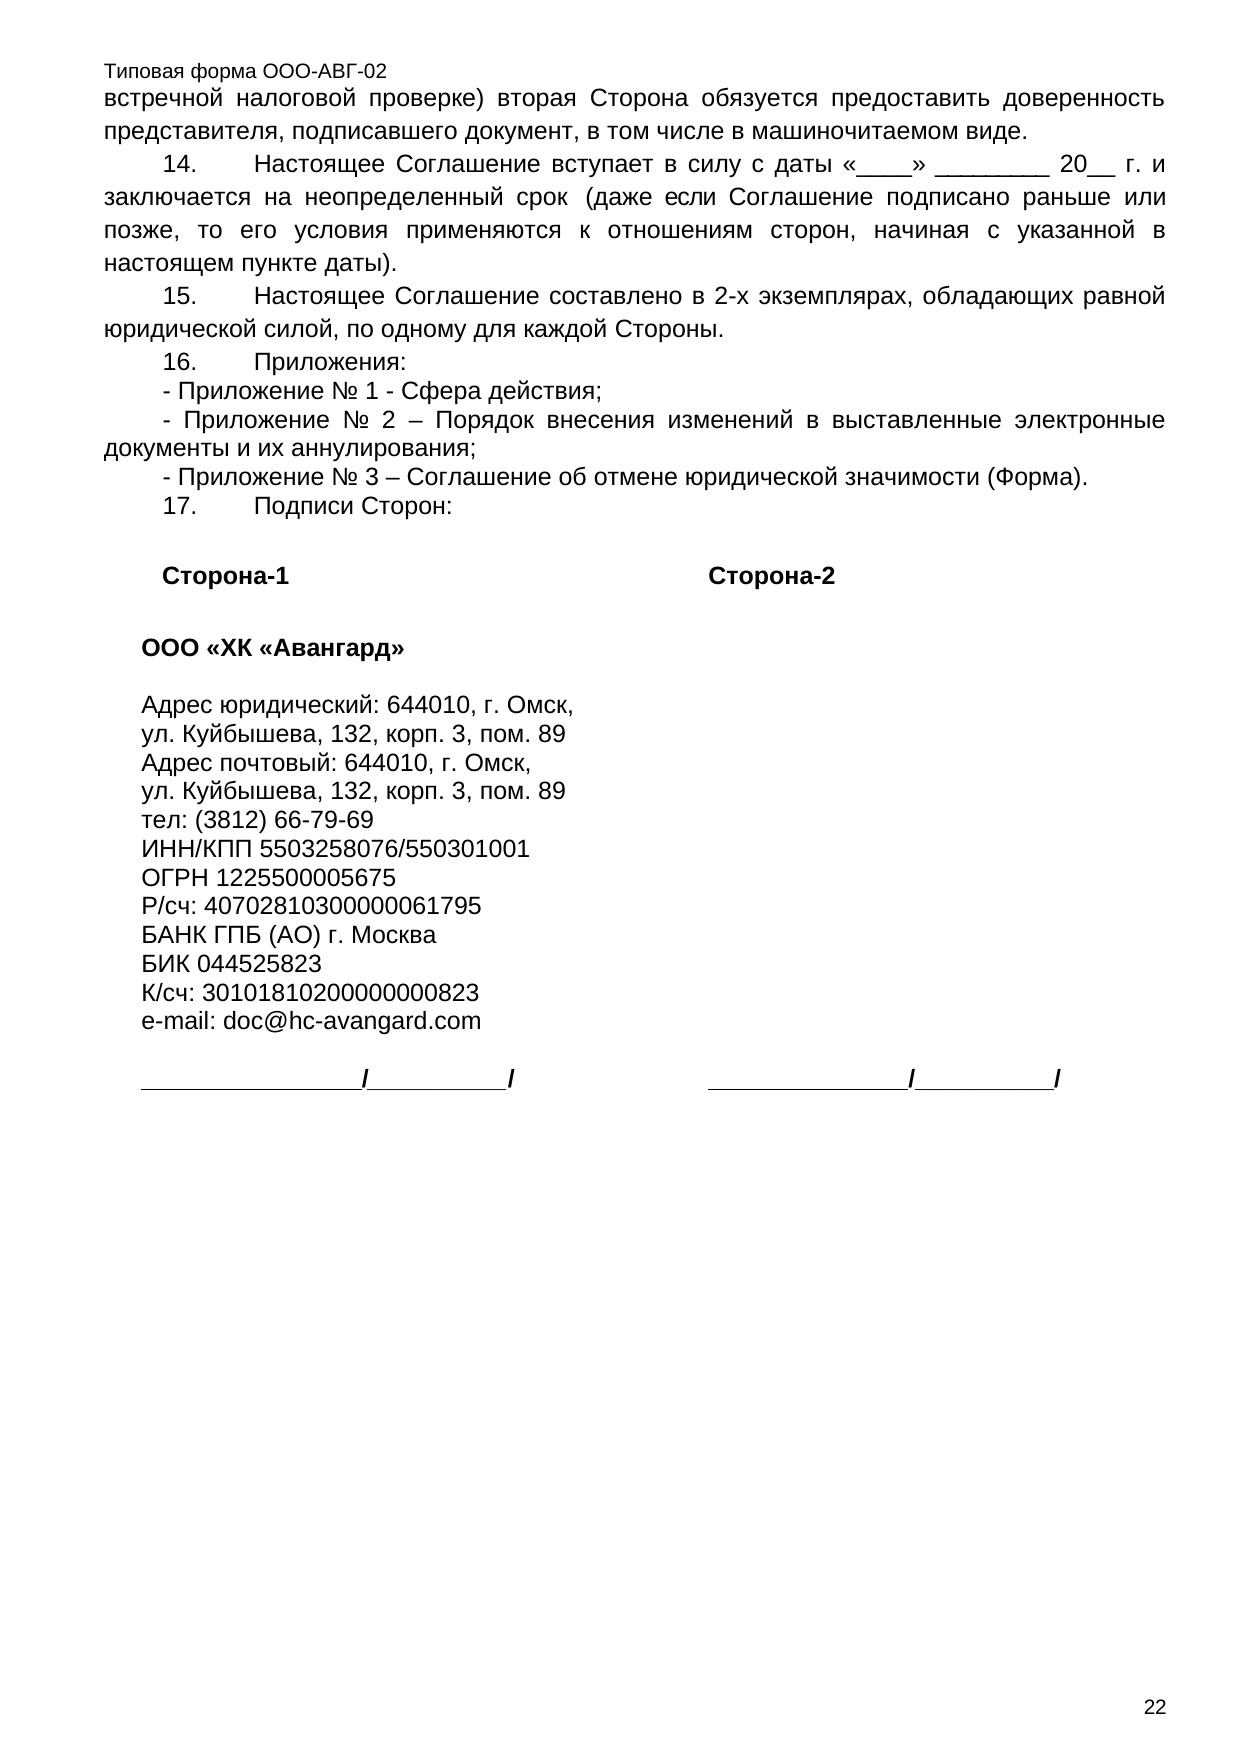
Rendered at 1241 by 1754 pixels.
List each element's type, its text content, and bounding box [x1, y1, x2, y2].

text - Приложение № 2 – Порядок внесения изменений в выставленные электронные документы и их аннулирования; [103, 405, 1167, 462]
table_header Сторона-1 [141, 561, 664, 633]
list Подписи Сторон: [103, 491, 1166, 520]
list Настоящее Соглашение составлено в 2-х экземплярах, обладающих равной юридической силой, по одному для каждой Стороны. [103, 281, 1166, 343]
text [103, 83, 1166, 145]
table_cell ООО «ХК «Авангард» Адрес юридический: 644010, г. Омск, ул. Куйбышева, 132, корп. 3, пом. 89 Адрес почтовый: 644010, г. Омск, ул. Куйбышева, 132, корп. 3, пом. 89 тел: (3812) 66-79-69 ИНН/КПП 5503258076/550301001 ОГРН 1225500005675 Р/сч: 40702810300000061795 БАНК ГПБ (АО) г. Москва БИК 044525823 К/сч: 30101810200000000823 e-mail: doc@hc-avangard.com /__________/ [141, 633, 664, 1093]
list Настоящее Соглашение вступает в силу с даты «____» _________ 20__ г. и заключается на неопределенный срок (даже если Соглашение подписано раньше или позже, то его условия применяются к отношениям сторон, начиная с указанной в настоящем пункте даты). [103, 149, 1166, 277]
list Приложения: [103, 347, 1119, 376]
text - Приложение № 3 – Соглашение об отмене юридической значимости (Форма). [103, 462, 1167, 491]
table_cell /__________/ [665, 633, 1105, 1093]
text - Приложение № 1 - Сфера действия; [103, 376, 1167, 405]
table_header Сторона-2 [665, 561, 1105, 633]
